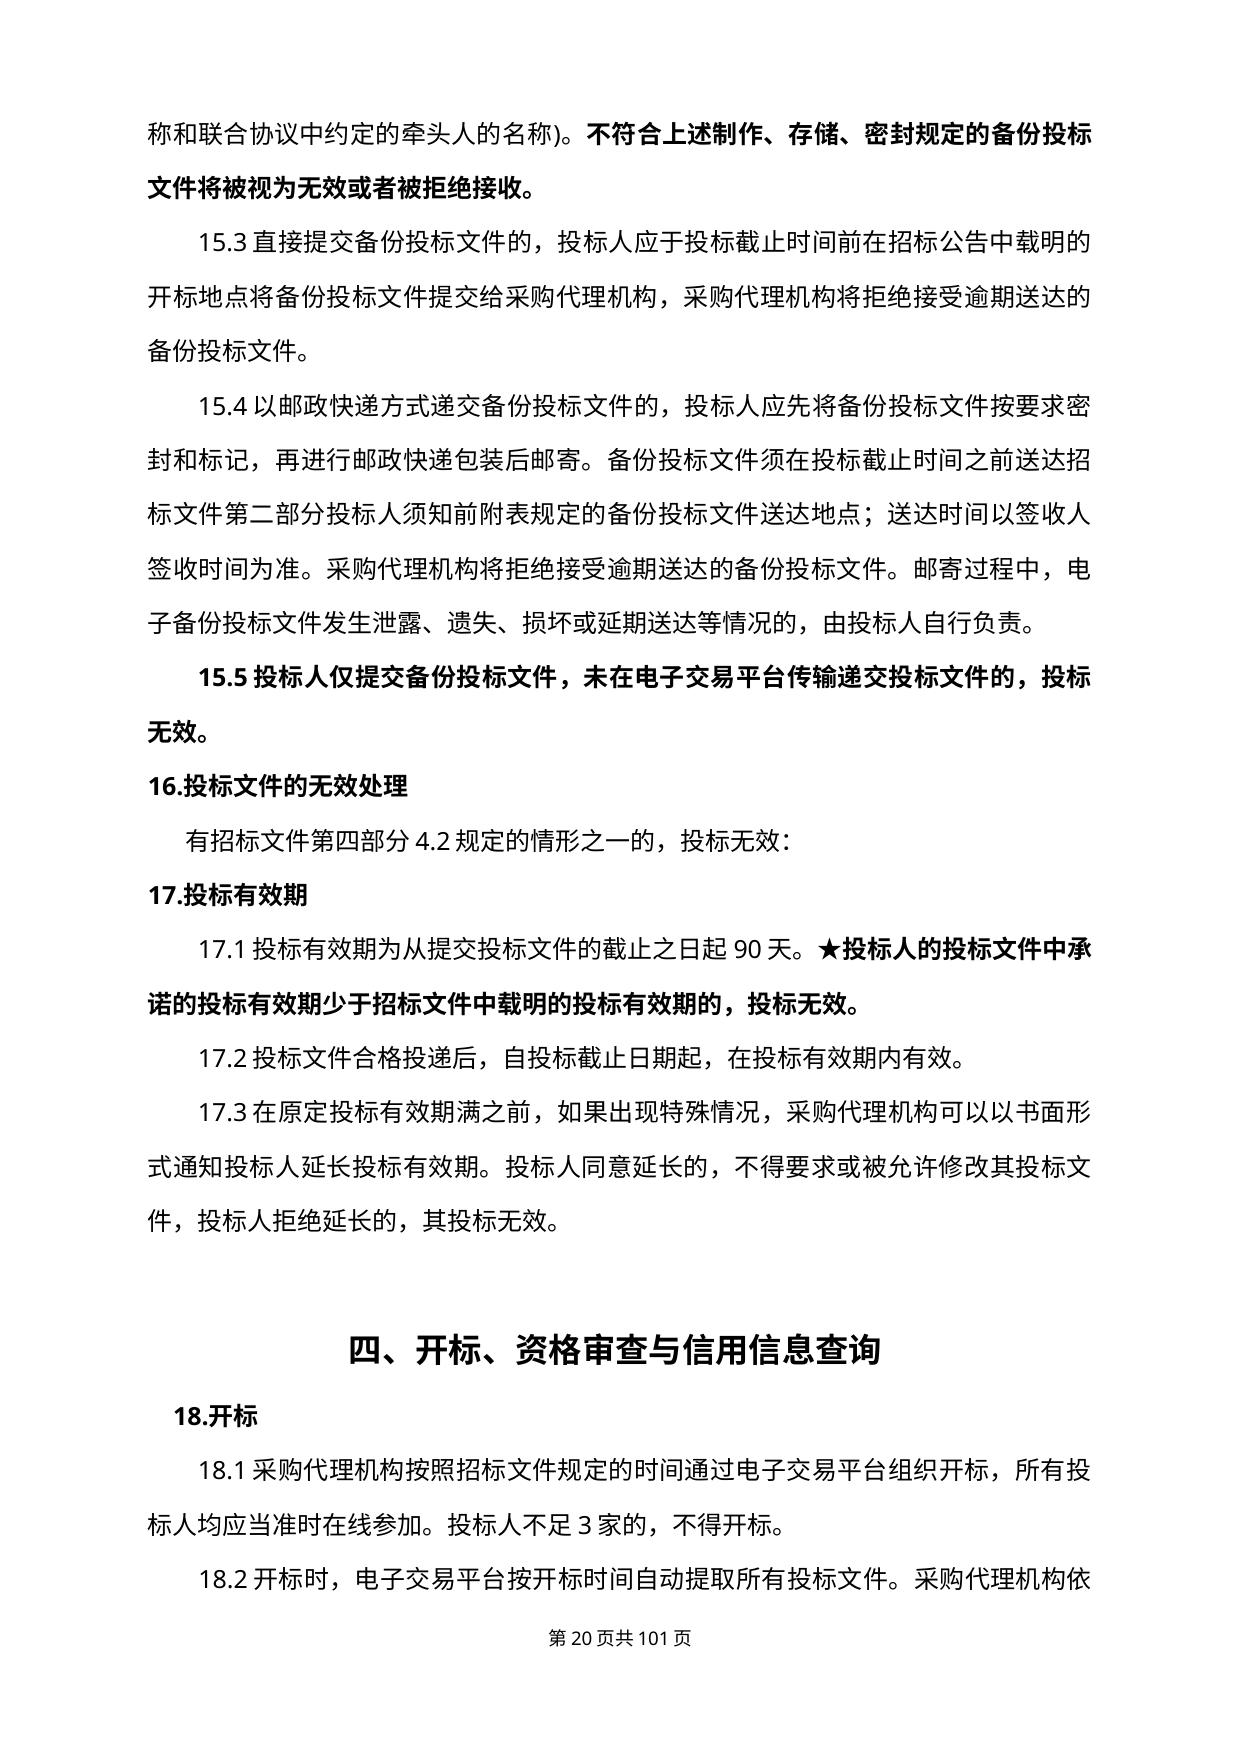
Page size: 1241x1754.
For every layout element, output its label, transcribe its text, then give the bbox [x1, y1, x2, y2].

text 四、开标、资格审查与信用信息查询 [148, 1324, 1092, 1372]
text 17.2投标文件合格投递后，自投标截止日期起，在投标有效期内有效。 [148, 1038, 1092, 1075]
text 17.投标有效期 [148, 875, 1092, 912]
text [148, 114, 1092, 205]
text 18.开标 [148, 1396, 1092, 1433]
text 15.5投标人仅提交备份投标文件，未在电子交易平台传输递交投标文件的，投标无效。 [148, 658, 1092, 748]
text 有招标文件第四部分4.2规定的情形之一的，投标无效： [148, 821, 1092, 857]
text 16.投标文件的无效处理 [148, 767, 1092, 803]
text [148, 1559, 1092, 1596]
text 17.3在原定投标有效期满之前，如果出现特殊情况，采购代理机构可以以书面形式通知投标人延长投标有效期。投标人同意延长的，不得要求或被允许修改其投标文件，投标人拒绝延长的，其投标无效。 [148, 1093, 1092, 1238]
text 17.1投标有效期为从提交投标文件的截止之日起90天。★投标人的投标文件中承诺的投标有效期少于招标文件中载明的投标有效期的，投标无效。 [148, 930, 1092, 1020]
text 18.1采购代理机构按照招标文件规定的时间通过电子交易平台组织开标，所有投标人均应当准时在线参加。投标人不足3家的，不得开标。 [148, 1451, 1092, 1541]
text 15.4以邮政快递方式递交备份投标文件的，投标人应先将备份投标文件按要求密封和标记，再进行邮政快递包装后邮寄。备份投标文件须在投标截止时间之前送达招标文件第二部分投标人须知前附表规定的备份投标文件送达地点；送达时间以签收人签收时间为准。采购代理机构将拒绝接受逾期送达的备份投标文件。邮寄过程中，电子备份投标文件发生泄露、遗失、损坏或延期送达等情况的，由投标人自行负责。 [148, 386, 1092, 640]
text 15.3直接提交备份投标文件的，投标人应于投标截止时间前在招标公告中载明的开标地点将备份投标文件提交给采购代理机构，采购代理机构将拒绝接受逾期送达的备份投标文件。 [148, 223, 1092, 368]
